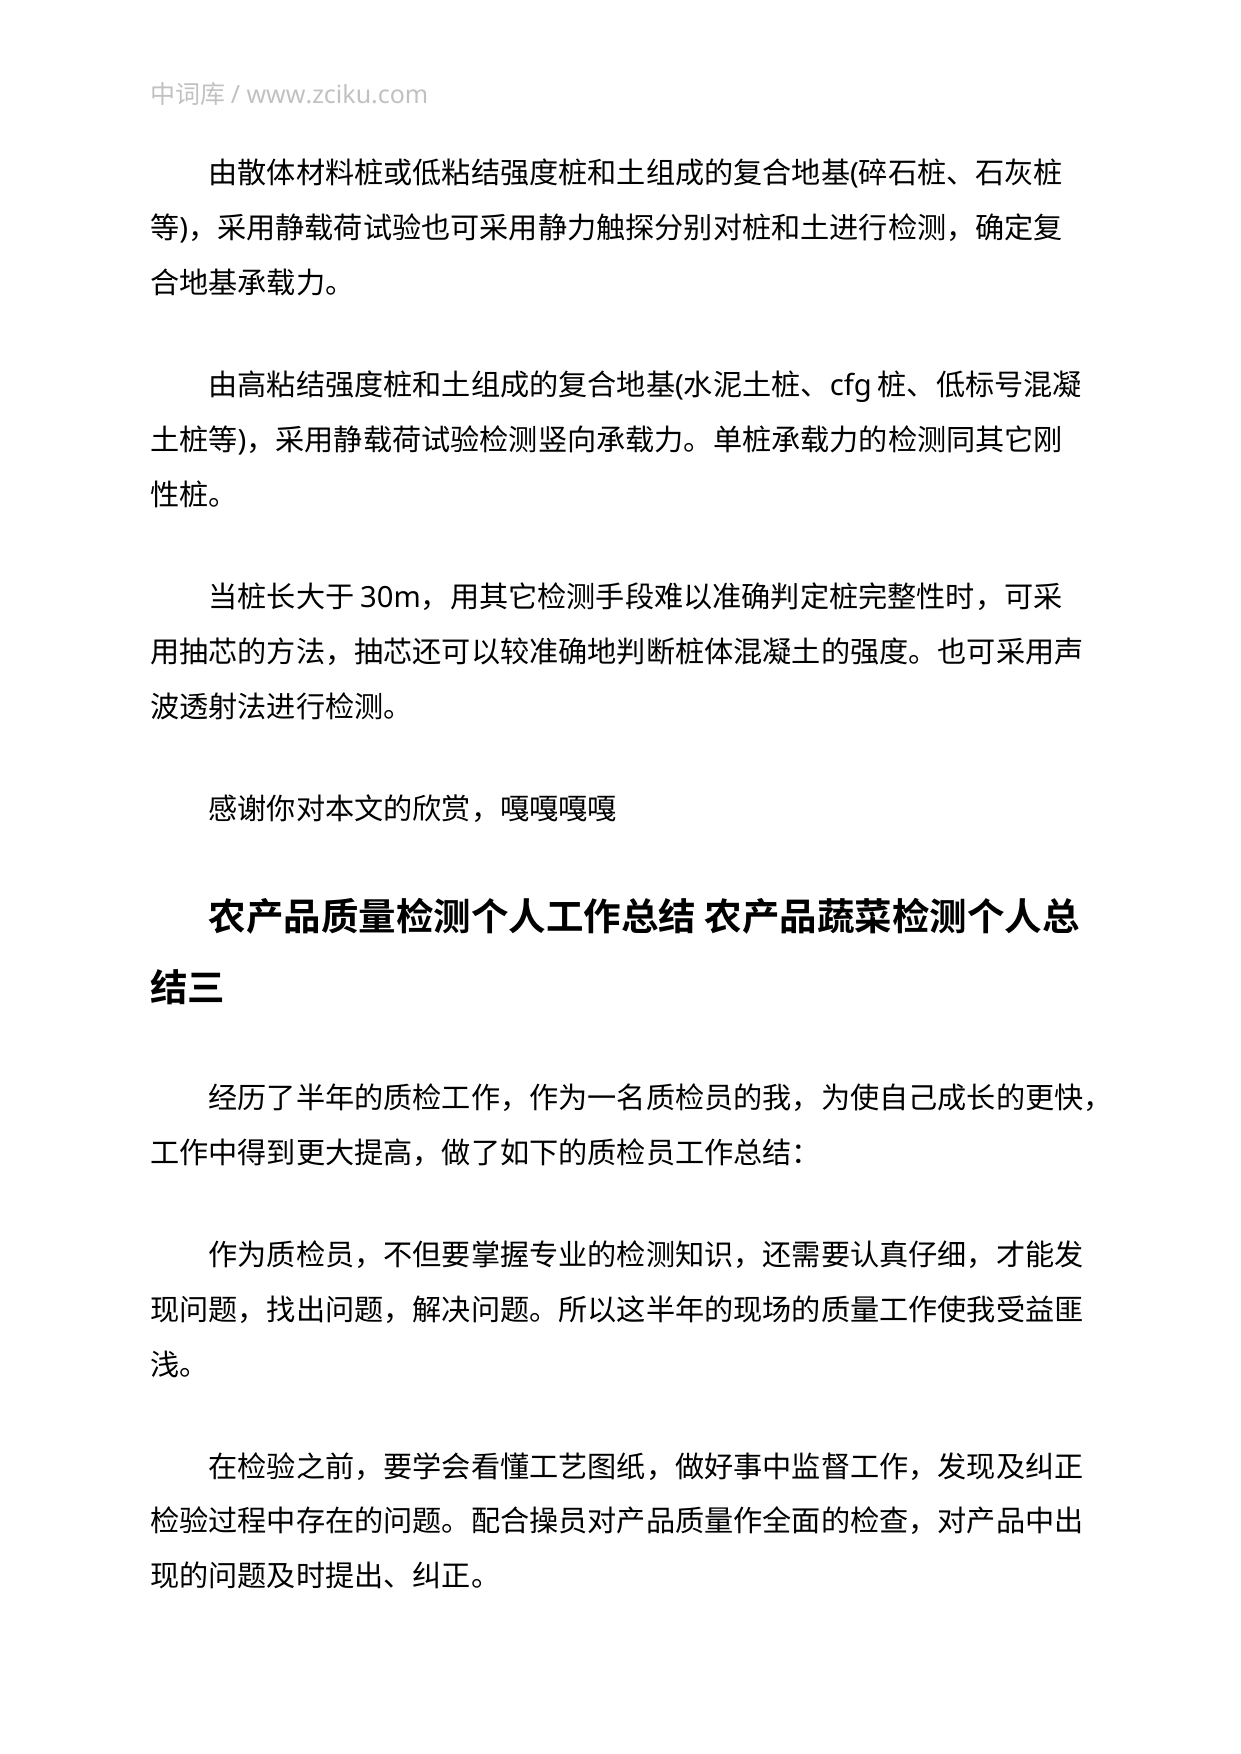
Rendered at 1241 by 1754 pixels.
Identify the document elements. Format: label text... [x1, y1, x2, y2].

text 作为质检员，不但要掌握专业的检测知识，还需要认真仔细，才能发现问题，找出问题，解决问题。所以这半年的现场的质量工作使我受益匪浅。 [150, 1232, 1090, 1384]
text 农产品质量检测个人工作总结 农产品蔬菜检测个人总结三 [150, 887, 1090, 1012]
text 当桩长大于30m，用其它检测手段难以准确判定桩完整性时，可采用抽芯的方法，抽芯还可以较准确地判断桩体混凝土的强度。也可采用声波透射法进行检测。 [150, 573, 1090, 726]
text 感谢你对本文的欣赏，嘎嘎嘎嘎 [150, 785, 1090, 827]
text 由散体材料桩或低粘结强度桩和土组成的复合地基(碎石桩、石灰桩等)，采用静载荷试验也可采用静力触探分别对桩和土进行检测，确定复合地基承载力。 [150, 150, 1090, 302]
text 在检验之前，要学会看懂工艺图纸，做好事中监督工作，发现及纠正检验过程中存在的问题。配合操员对产品质量作全面的检查，对产品中出现的问题及时提出、纠正。 [150, 1443, 1090, 1595]
text 由高粘结强度桩和土组成的复合地基(水泥土桩、cfg桩、低标号混凝土桩等)，采用静载荷试验检测竖向承载力。单桩承载力的检测同其它刚性桩。 [150, 362, 1090, 514]
text 经历了半年的质检工作，作为一名质检员的我，为使自己成长的更快，工作中得到更大提高，做了如下的质检员工作总结： [150, 1075, 1090, 1172]
